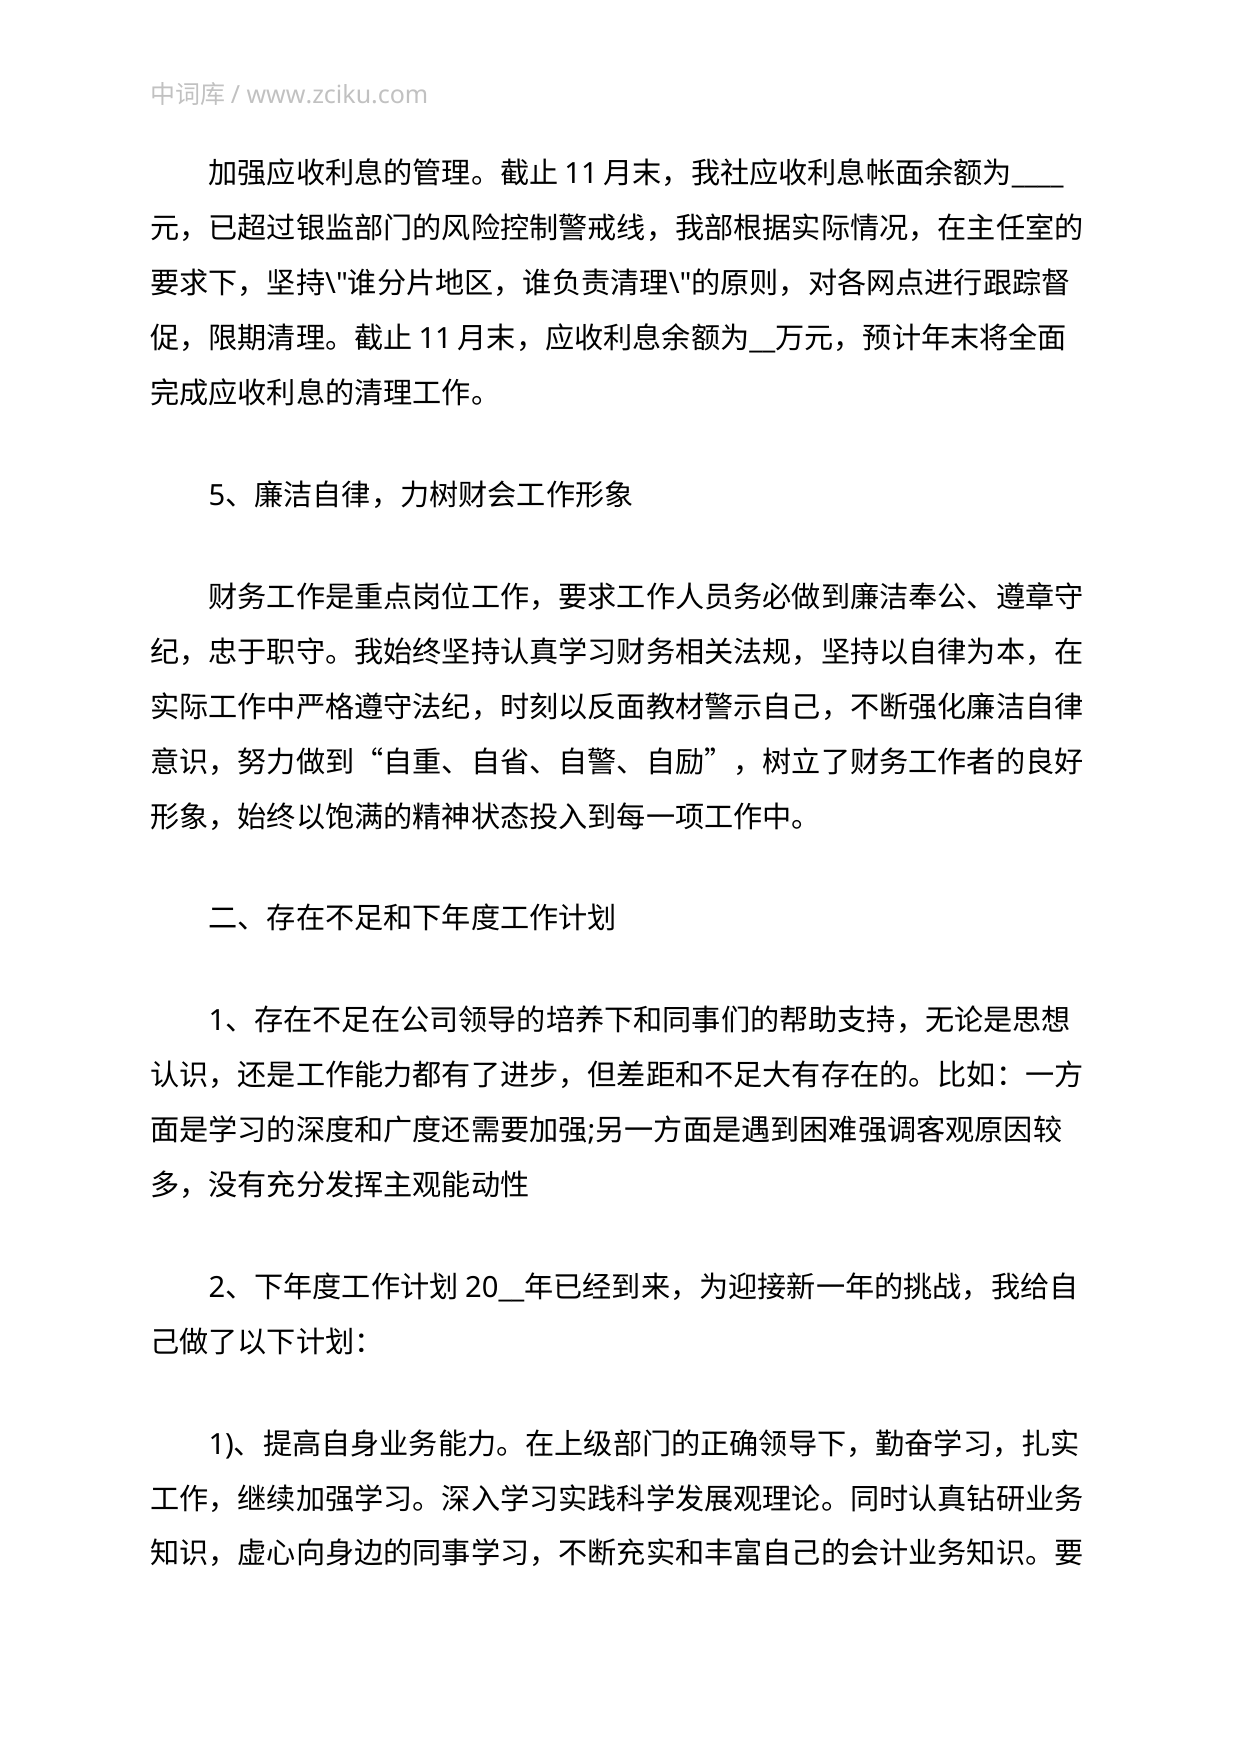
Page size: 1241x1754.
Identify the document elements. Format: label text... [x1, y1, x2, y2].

text 5、廉洁自律，力树财会工作形象 [150, 472, 1090, 514]
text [150, 1420, 1090, 1572]
text 加强应收利息的管理。截止11月末，我社应收利息帐面余额为____元，已超过银监部门的风险控制警戒线，我部根据实际情况，在主任室的要求下，坚持\"谁分片地区，谁负责清理\"的原则，对各网点进行跟踪督促，限期清理。截止11月末，应收利息余额为__万元，预计年末将全面完成应收利息的清理工作。 [150, 150, 1090, 412]
text 二、存在不足和下年度工作计划 [150, 895, 1090, 937]
text 2、下年度工作计划 20__年已经到来，为迎接新一年的挑战，我给自己做了以下计划： [150, 1263, 1090, 1361]
text 1、存在不足在公司领导的培养下和同事们的帮助支持，无论是思想认识，还是工作能力都有了进步，但差距和不足大有存在的。比如：一方面是学习的深度和广度还需要加强;另一方面是遇到困难强调客观原因较多，没有充分发挥主观能动性 [150, 997, 1090, 1204]
text 财务工作是重点岗位工作，要求工作人员务必做到廉洁奉公、遵章守纪，忠于职守。我始终坚持认真学习财务相关法规，坚持以自律为本，在实际工作中严格遵守法纪，时刻以反面教材警示自己，不断强化廉洁自律意识，努力做到“自重、自省、自警、自励”，树立了财务工作者的良好形象，始终以饱满的精神状态投入到每一项工作中。 [150, 574, 1090, 836]
